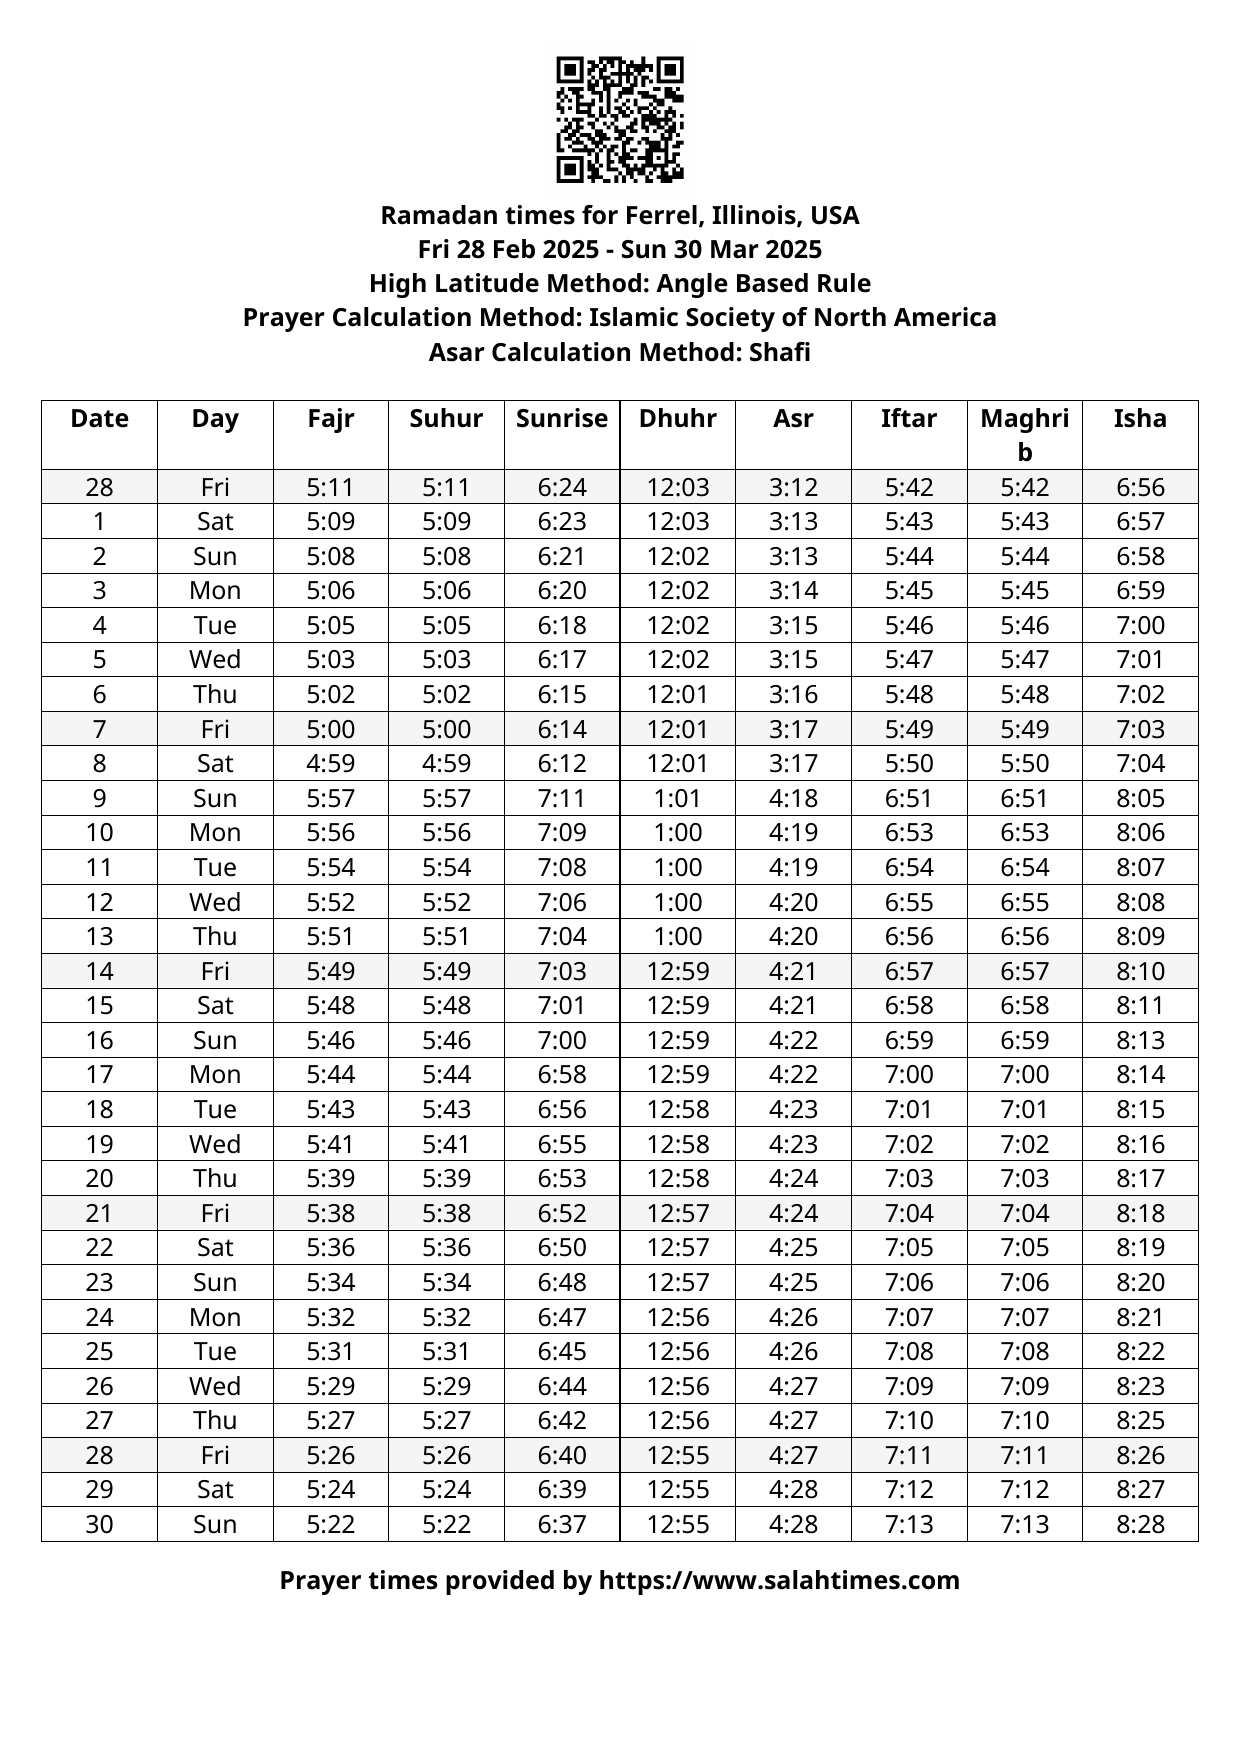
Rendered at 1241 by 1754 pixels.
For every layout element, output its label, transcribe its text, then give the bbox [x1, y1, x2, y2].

table_cell 8:06 [1083, 816, 1198, 849]
table_cell 6:42 [505, 1404, 619, 1437]
table_cell 7:04 [1083, 746, 1198, 780]
table_cell 6:37 [505, 1507, 619, 1541]
table_cell 4:23 [736, 1092, 851, 1126]
table_cell 17 [42, 1058, 157, 1091]
table_cell 5:46 [968, 608, 1082, 642]
table_cell 6:56 [852, 919, 967, 953]
table_cell 6:15 [505, 677, 619, 711]
table_cell 5:44 [389, 1058, 504, 1091]
table_cell 6:51 [852, 781, 967, 814]
table_cell 8:27 [1083, 1473, 1198, 1506]
table_cell 5:34 [389, 1265, 504, 1299]
table_cell 9 [42, 781, 157, 814]
table_cell 5:39 [389, 1161, 504, 1195]
table_cell Thu [158, 1161, 273, 1195]
table_cell 5 [42, 643, 157, 676]
table_cell 5:36 [274, 1231, 388, 1264]
table_cell 5:43 [968, 504, 1082, 538]
table_cell 6:47 [505, 1300, 619, 1333]
table_cell 7:11 [505, 781, 619, 814]
table_cell 5:48 [852, 677, 967, 711]
table_cell 3:16 [736, 677, 851, 711]
table_cell 8 [42, 746, 157, 780]
table_cell Sun [158, 1507, 273, 1541]
table_cell Mon [158, 574, 273, 607]
table_header Fajr [274, 401, 388, 469]
table_cell 8:09 [1083, 919, 1198, 953]
table_cell 8:28 [1083, 1507, 1198, 1541]
table_cell 8:21 [1083, 1300, 1198, 1333]
table_cell 1:00 [621, 816, 735, 849]
table_cell 12:01 [621, 746, 735, 780]
table_cell 7:02 [968, 1127, 1082, 1160]
table_cell 5:54 [389, 850, 504, 884]
table_cell 5:47 [968, 643, 1082, 676]
table_cell 5:51 [274, 919, 388, 953]
table_cell 18 [42, 1092, 157, 1126]
table_cell 11 [42, 850, 157, 884]
table_cell 3 [42, 574, 157, 607]
table_cell Tue [158, 1334, 273, 1368]
table_cell 30 [42, 1507, 157, 1541]
table_cell 5:22 [274, 1507, 388, 1541]
table_cell 24 [42, 1300, 157, 1333]
table_cell 5:03 [274, 643, 388, 676]
table_cell 4:24 [736, 1161, 851, 1195]
table_cell 5:41 [274, 1127, 388, 1160]
table_cell 4:28 [736, 1473, 851, 1506]
table_cell 8:18 [1083, 1196, 1198, 1229]
table_cell Fri [158, 470, 273, 503]
table_cell 7:02 [1083, 677, 1198, 711]
table_cell 7:12 [968, 1473, 1082, 1506]
table_header Date [42, 401, 157, 469]
table_cell 7:02 [852, 1127, 967, 1160]
table_cell 6:50 [505, 1231, 619, 1264]
table_cell 7:00 [968, 1058, 1082, 1091]
table_cell 7:12 [852, 1473, 967, 1506]
table_cell Tue [158, 850, 273, 884]
table_cell 5:43 [852, 504, 967, 538]
table_cell 12:58 [621, 1092, 735, 1126]
table_cell 7:01 [968, 1092, 1082, 1126]
table_cell 7:00 [852, 1058, 967, 1091]
table_cell 4:25 [736, 1265, 851, 1299]
table_cell 6:18 [505, 608, 619, 642]
table_cell 12:58 [621, 1127, 735, 1160]
table_cell 5:47 [852, 643, 967, 676]
table_cell 3:13 [736, 504, 851, 538]
table_cell 5:43 [274, 1092, 388, 1126]
table_cell 8:05 [1083, 781, 1198, 814]
table_cell 6:24 [505, 470, 619, 503]
picture [542, 41, 699, 198]
table_cell 5:27 [389, 1404, 504, 1437]
table_cell 8:16 [1083, 1127, 1198, 1160]
table_cell 7:04 [505, 919, 619, 953]
table_cell 7:11 [852, 1438, 967, 1472]
table_cell 5:31 [389, 1334, 504, 1368]
table_cell 4:20 [736, 885, 851, 918]
table_cell 6:57 [1083, 504, 1198, 538]
table_cell 4:26 [736, 1300, 851, 1333]
table_header Maghrib [968, 401, 1082, 469]
text High Latitude Method: Angle Based Rule [42, 266, 1198, 300]
table_cell 5:49 [852, 712, 967, 745]
table_cell 21 [42, 1196, 157, 1229]
table_cell 7:06 [505, 885, 619, 918]
table_cell Fri [158, 712, 273, 745]
table_cell 7:01 [505, 989, 619, 1022]
table_header Day [158, 401, 273, 469]
table_cell 28 [42, 1438, 157, 1472]
table_cell 7:03 [968, 1161, 1082, 1195]
table_cell 8:17 [1083, 1161, 1198, 1195]
table_cell 5:24 [274, 1473, 388, 1506]
table_cell 2 [42, 539, 157, 572]
table_cell 5:44 [852, 539, 967, 572]
table_cell 8:26 [1083, 1438, 1198, 1472]
table_cell 4:18 [736, 781, 851, 814]
table_cell 8:13 [1083, 1023, 1198, 1057]
table_cell 12:55 [621, 1507, 735, 1541]
table_cell 7:09 [505, 816, 619, 849]
table_cell 6:40 [505, 1438, 619, 1472]
text Prayer Calculation Method: Islamic Society of North America [42, 300, 1198, 334]
table_cell 4 [42, 608, 157, 642]
text Prayer times provided by https://www.salahtimes.com [42, 1563, 1198, 1597]
table_cell 5:54 [274, 850, 388, 884]
table_cell 5:38 [274, 1196, 388, 1229]
table_cell 6:59 [1083, 574, 1198, 607]
table_cell 7:04 [968, 1196, 1082, 1229]
table_cell 5:11 [274, 470, 388, 503]
table_cell 3:14 [736, 574, 851, 607]
table_cell 7:07 [968, 1300, 1082, 1333]
table_cell Wed [158, 1369, 273, 1402]
table_cell 4:27 [736, 1438, 851, 1472]
table_cell 7:01 [852, 1092, 967, 1126]
table_cell 4:19 [736, 816, 851, 849]
table_cell 5:05 [389, 608, 504, 642]
table_cell 4:22 [736, 1058, 851, 1091]
table_cell 6:17 [505, 643, 619, 676]
table_cell 5:48 [274, 989, 388, 1022]
table_cell 5:50 [968, 746, 1082, 780]
table_cell Thu [158, 919, 273, 953]
table_cell 5:42 [968, 470, 1082, 503]
table_cell 4:25 [736, 1231, 851, 1264]
table_cell 4:27 [736, 1369, 851, 1402]
table_cell 4:23 [736, 1127, 851, 1160]
table_cell 6:57 [852, 954, 967, 987]
table_cell 5:38 [389, 1196, 504, 1229]
table_cell 12:59 [621, 989, 735, 1022]
table_cell 23 [42, 1265, 157, 1299]
text Asar Calculation Method: Shafi [42, 334, 1198, 368]
table_cell 7:00 [1083, 608, 1198, 642]
table_header Suhur [389, 401, 504, 469]
table_cell 5:45 [852, 574, 967, 607]
table_cell 12:02 [621, 539, 735, 572]
table_cell 12:55 [621, 1473, 735, 1506]
table_cell 6:53 [968, 816, 1082, 849]
table_cell Sat [158, 746, 273, 780]
text Fri 28 Feb 2025 - Sun 30 Mar 2025 [42, 232, 1198, 266]
table_cell 5:46 [389, 1023, 504, 1057]
table_cell 3:17 [736, 746, 851, 780]
table_cell Sat [158, 1231, 273, 1264]
table_cell 20 [42, 1161, 157, 1195]
table_cell 4:59 [274, 746, 388, 780]
table_cell 12:02 [621, 643, 735, 676]
table_cell 12:59 [621, 1058, 735, 1091]
table_cell 5:09 [274, 504, 388, 538]
table_cell Sun [158, 539, 273, 572]
table_cell 5:02 [389, 677, 504, 711]
table_cell 16 [42, 1023, 157, 1057]
table_cell 7:10 [968, 1404, 1082, 1437]
table_cell 7 [42, 712, 157, 745]
table_cell 6:54 [852, 850, 967, 884]
table_cell 12:01 [621, 712, 735, 745]
table_cell 5:27 [274, 1404, 388, 1437]
table_cell 12:03 [621, 470, 735, 503]
table_cell 8:15 [1083, 1092, 1198, 1126]
table_header Isha [1083, 401, 1198, 469]
table_cell 6:56 [968, 919, 1082, 953]
table_cell 12:57 [621, 1231, 735, 1264]
table_cell 6:55 [852, 885, 967, 918]
table_cell 5:32 [389, 1300, 504, 1333]
table_cell 7:01 [1083, 643, 1198, 676]
table_cell 7:10 [852, 1404, 967, 1437]
table_cell 5:00 [274, 712, 388, 745]
table_cell 4:22 [736, 1023, 851, 1057]
table_cell 6:55 [505, 1127, 619, 1160]
table_cell Sun [158, 1023, 273, 1057]
table_cell 7:13 [968, 1507, 1082, 1541]
table_cell Mon [158, 1300, 273, 1333]
table_cell 8:25 [1083, 1404, 1198, 1437]
table_cell 5:09 [389, 504, 504, 538]
table_cell 12:55 [621, 1438, 735, 1472]
table_cell 5:56 [274, 816, 388, 849]
table_cell 8:20 [1083, 1265, 1198, 1299]
table_cell 7:05 [968, 1231, 1082, 1264]
table_cell 5:41 [389, 1127, 504, 1160]
table_cell 6:45 [505, 1334, 619, 1368]
table_cell 26 [42, 1369, 157, 1402]
table_cell 6:59 [968, 1023, 1082, 1057]
table_cell 4:59 [389, 746, 504, 780]
table_cell 6:51 [968, 781, 1082, 814]
table_cell 7:05 [852, 1231, 967, 1264]
table_cell 12:01 [621, 677, 735, 711]
table_cell 6:23 [505, 504, 619, 538]
table_cell 12:56 [621, 1300, 735, 1333]
table_cell 5:34 [274, 1265, 388, 1299]
table_cell Wed [158, 1127, 273, 1160]
table_cell 5:22 [389, 1507, 504, 1541]
table_cell 5:11 [389, 470, 504, 503]
table_cell 5:57 [274, 781, 388, 814]
table_cell 6:14 [505, 712, 619, 745]
table_cell 6:53 [852, 816, 967, 849]
table_cell 12:56 [621, 1369, 735, 1402]
table_cell 6:56 [1083, 470, 1198, 503]
table_cell Thu [158, 1404, 273, 1437]
table_cell 5:42 [852, 470, 967, 503]
table_cell 6:12 [505, 746, 619, 780]
table_cell 12:03 [621, 504, 735, 538]
table_cell 5:24 [389, 1473, 504, 1506]
table_cell 8:11 [1083, 989, 1198, 1022]
table_cell Fri [158, 1438, 273, 1472]
table_header Asr [736, 401, 851, 469]
table_cell 8:10 [1083, 954, 1198, 987]
table_cell 1:00 [621, 919, 735, 953]
table_cell 1:00 [621, 885, 735, 918]
table_cell 5:29 [389, 1369, 504, 1402]
table_cell 7:03 [852, 1161, 967, 1195]
table_cell 7:09 [968, 1369, 1082, 1402]
table_cell 5:02 [274, 677, 388, 711]
table_cell 4:24 [736, 1196, 851, 1229]
table_cell 28 [42, 470, 157, 503]
table_cell Wed [158, 643, 273, 676]
table_cell 13 [42, 919, 157, 953]
table_header Sunrise [505, 401, 619, 469]
table_cell 5:32 [274, 1300, 388, 1333]
table_cell 5:51 [389, 919, 504, 953]
table_cell 5:31 [274, 1334, 388, 1368]
table_cell Fri [158, 1196, 273, 1229]
table_cell Sun [158, 781, 273, 814]
table_cell 6:44 [505, 1369, 619, 1402]
table_cell 1:00 [621, 850, 735, 884]
table_cell 5:48 [968, 677, 1082, 711]
table_cell 6:39 [505, 1473, 619, 1506]
table_cell 10 [42, 816, 157, 849]
table_cell 3:12 [736, 470, 851, 503]
table_cell 5:50 [852, 746, 967, 780]
table_cell 12:59 [621, 954, 735, 987]
table_cell 7:06 [852, 1265, 967, 1299]
table_cell 5:46 [852, 608, 967, 642]
table_cell 12:58 [621, 1161, 735, 1195]
table_cell 5:49 [968, 712, 1082, 745]
table_cell 12:59 [621, 1023, 735, 1057]
table_cell 12:57 [621, 1265, 735, 1299]
table_cell 7:08 [852, 1334, 967, 1368]
table_cell 5:03 [389, 643, 504, 676]
table_cell 22 [42, 1231, 157, 1264]
table_cell Sat [158, 504, 273, 538]
table_header Iftar [852, 401, 967, 469]
table_cell 6:58 [1083, 539, 1198, 572]
table_cell 4:26 [736, 1334, 851, 1368]
table_cell 5:44 [968, 539, 1082, 572]
table_cell 6:48 [505, 1265, 619, 1299]
table_cell 12:56 [621, 1334, 735, 1368]
table_cell 8:14 [1083, 1058, 1198, 1091]
table_cell 4:21 [736, 954, 851, 987]
table_cell 5:44 [274, 1058, 388, 1091]
table_cell 5:57 [389, 781, 504, 814]
table_cell Wed [158, 885, 273, 918]
table_cell 4:28 [736, 1507, 851, 1541]
table_cell 6:58 [505, 1058, 619, 1091]
table_cell 3:17 [736, 712, 851, 745]
table_cell Tue [158, 608, 273, 642]
table_cell 7:08 [968, 1334, 1082, 1368]
table_cell 5:08 [389, 539, 504, 572]
table_cell 5:29 [274, 1369, 388, 1402]
table_cell 6:58 [968, 989, 1082, 1022]
table_cell 7:11 [968, 1438, 1082, 1472]
table_cell 4:19 [736, 850, 851, 884]
table_cell 6:56 [505, 1092, 619, 1126]
table_cell 7:03 [505, 954, 619, 987]
table_cell 12:02 [621, 608, 735, 642]
table_cell 6:54 [968, 850, 1082, 884]
table_cell 6:57 [968, 954, 1082, 987]
table_cell 8:19 [1083, 1231, 1198, 1264]
table_cell 1 [42, 504, 157, 538]
table_cell Sun [158, 1265, 273, 1299]
table_cell 6 [42, 677, 157, 711]
table_cell 5:26 [274, 1438, 388, 1472]
table_cell 7:09 [852, 1369, 967, 1402]
table_cell 3:15 [736, 608, 851, 642]
table_cell 25 [42, 1334, 157, 1368]
table_cell 3:15 [736, 643, 851, 676]
table_cell 8:23 [1083, 1369, 1198, 1402]
table_cell Mon [158, 1058, 273, 1091]
text Ramadan times for Ferrel, Illinois, USA [42, 198, 1198, 232]
table_cell 27 [42, 1404, 157, 1437]
table_cell Mon [158, 816, 273, 849]
table_cell Sat [158, 1473, 273, 1506]
table_cell 5:52 [389, 885, 504, 918]
table_cell 6:53 [505, 1161, 619, 1195]
table_cell 5:49 [389, 954, 504, 987]
table_cell 5:05 [274, 608, 388, 642]
table_cell 7:00 [505, 1023, 619, 1057]
table_cell 5:08 [274, 539, 388, 572]
table_cell 8:08 [1083, 885, 1198, 918]
table_cell 5:43 [389, 1092, 504, 1126]
table_cell 5:36 [389, 1231, 504, 1264]
table_cell 5:26 [389, 1438, 504, 1472]
table_cell Thu [158, 677, 273, 711]
table_cell 1:01 [621, 781, 735, 814]
table_cell 19 [42, 1127, 157, 1160]
table_cell 4:21 [736, 989, 851, 1022]
table_cell 6:21 [505, 539, 619, 572]
table_cell Tue [158, 1092, 273, 1126]
table_header Dhuhr [621, 401, 735, 469]
table_cell 5:00 [389, 712, 504, 745]
table_cell 7:13 [852, 1507, 967, 1541]
table_cell 4:27 [736, 1404, 851, 1437]
table_cell 6:55 [968, 885, 1082, 918]
table_cell 4:20 [736, 919, 851, 953]
table_cell 6:59 [852, 1023, 967, 1057]
table_cell 5:49 [274, 954, 388, 987]
table_cell 5:06 [389, 574, 504, 607]
table_cell 14 [42, 954, 157, 987]
table_cell 7:03 [1083, 712, 1198, 745]
table_cell 7:08 [505, 850, 619, 884]
table_cell 15 [42, 989, 157, 1022]
table_cell 5:45 [968, 574, 1082, 607]
table_cell 5:06 [274, 574, 388, 607]
table_cell 3:13 [736, 539, 851, 572]
table_cell 12:56 [621, 1404, 735, 1437]
table_cell 8:22 [1083, 1334, 1198, 1368]
table_cell 5:39 [274, 1161, 388, 1195]
table_cell Sat [158, 989, 273, 1022]
table_cell 12 [42, 885, 157, 918]
table_cell 5:46 [274, 1023, 388, 1057]
table_cell 6:52 [505, 1196, 619, 1229]
table_cell 6:58 [852, 989, 967, 1022]
table_cell 7:04 [852, 1196, 967, 1229]
table_cell 12:02 [621, 574, 735, 607]
table_cell 7:07 [852, 1300, 967, 1333]
table_cell 6:20 [505, 574, 619, 607]
table_cell Fri [158, 954, 273, 987]
table_cell 7:06 [968, 1265, 1082, 1299]
table_cell 5:56 [389, 816, 504, 849]
table_cell 8:07 [1083, 850, 1198, 884]
table_cell 29 [42, 1473, 157, 1506]
table_cell 12:57 [621, 1196, 735, 1229]
table_cell 5:48 [389, 989, 504, 1022]
table_cell 5:52 [274, 885, 388, 918]
